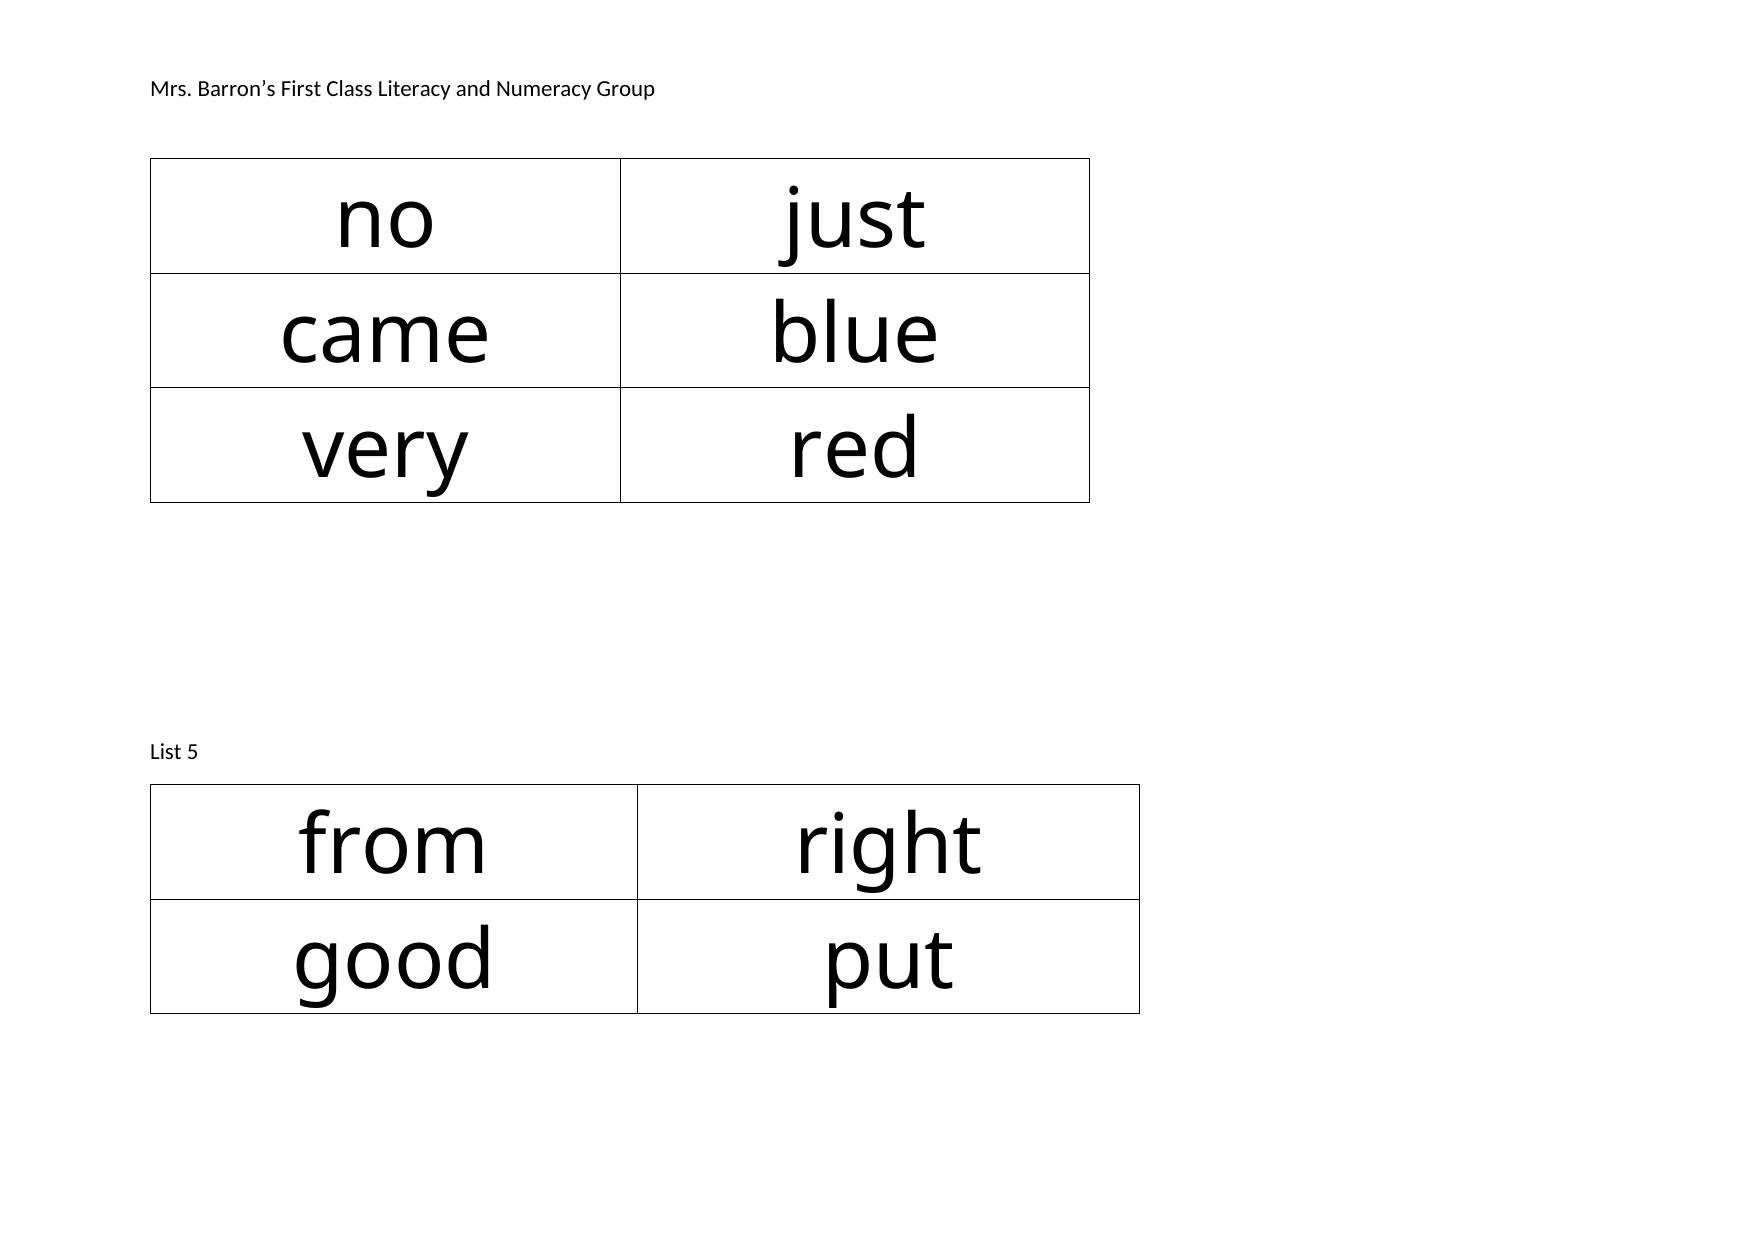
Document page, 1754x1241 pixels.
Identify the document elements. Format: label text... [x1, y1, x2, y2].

table_cell put [638, 900, 1139, 1013]
table_cell very [151, 388, 620, 502]
table_cell red [621, 388, 1089, 502]
table_cell blue [621, 274, 1089, 387]
table_header from [151, 785, 637, 898]
text List 5 [150, 737, 1604, 765]
table_cell just [621, 159, 1089, 272]
table_header right [638, 785, 1139, 898]
table_cell came [151, 274, 620, 387]
table_cell no [151, 159, 620, 272]
table_cell good [151, 900, 637, 1013]
